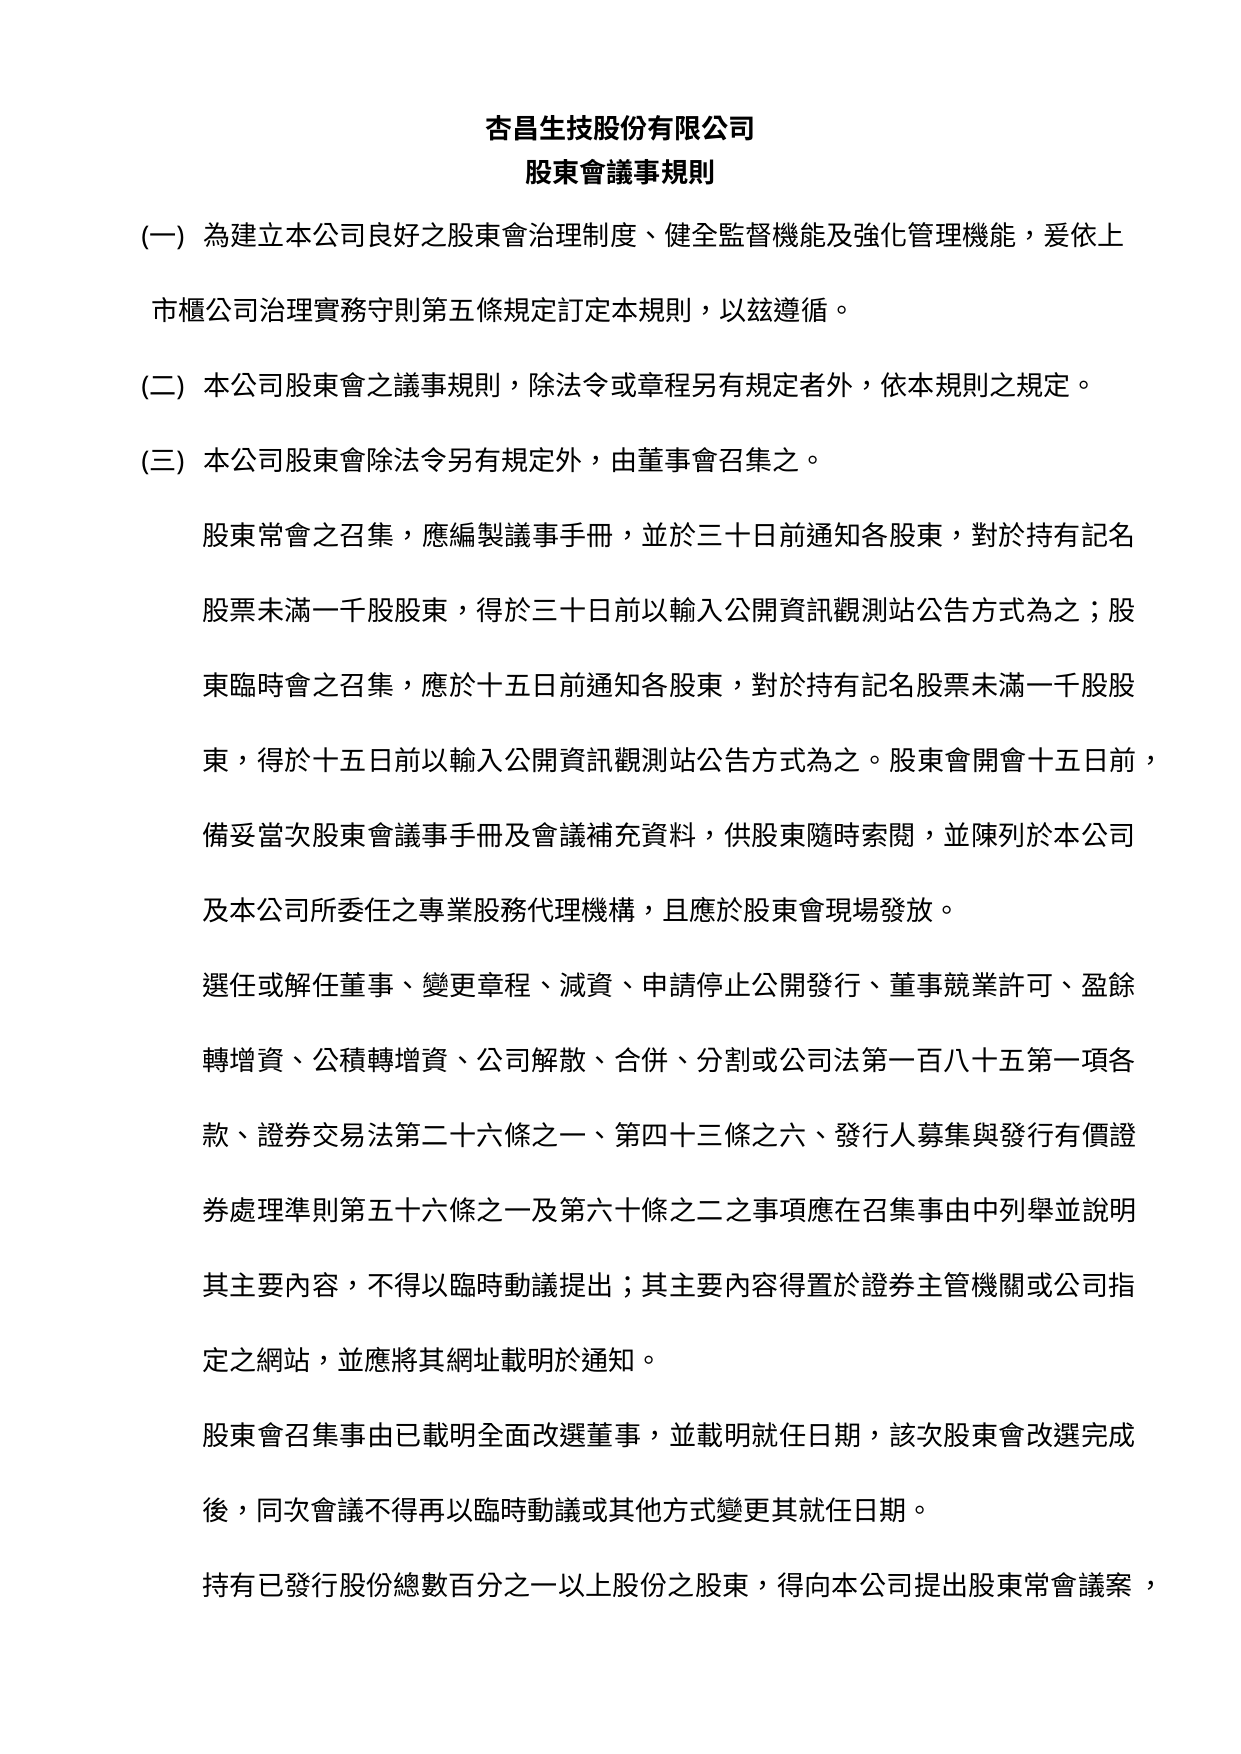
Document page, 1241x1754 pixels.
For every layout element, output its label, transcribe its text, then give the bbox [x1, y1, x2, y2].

text 市櫃公司治理實務守則第五條規定訂定本規則，以玆遵循。 [103, 271, 1137, 346]
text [202, 1546, 1137, 1621]
text 股東會召集事由已載明全面改選董事，並載明就任日期，該次股東會改選完成後，同次會議不得再以臨時動議或其他方式變更其就任日期。 [202, 1396, 1137, 1546]
list 本公司股東會除法令另有規定外，由董事會召集之。 [141, 421, 1137, 496]
text 選任或解任董事、變更章程、減資、申請停止公開發行、董事競業許可、盈餘轉增資、公積轉增資、公司解散、合併、分割或公司法第一百八十五第一項各款、證券交易法第二十六條之一、第四十三條之六、發行人募集與發行有價證券處理準則第五十六條之一及第六十條之二之事項應在召集事由中列舉並說明其主要內容，不得以臨時動議提出；其主要內容得置於證券主管機關或公司指定之網站，並應將其網址載明於通知。 [202, 946, 1137, 1396]
list 為建立本公司良好之股東會治理制度、健全監督機能及強化管理機能，爰依上 [141, 196, 1137, 271]
text 股東會議事規則 [103, 153, 1137, 190]
text 股東常會之召集，應編製議事手冊，並於三十日前通知各股東，對於持有記名股票未滿一千股股東，得於三十日前以輸入公開資訊觀測站公告方式為之；股東臨時會之召集，應於十五日前通知各股東，對於持有記名股票未滿一千股股東，得於十五日前以輸入公開資訊觀測站公告方式為之。股東會開會十五日前，備妥當次股東會議事手冊及會議補充資料，供股東隨時索閱，並陳列於本公司及本公司所委任之專業股務代理機構，且應於股東會現場發放。 [202, 496, 1137, 946]
list 本公司股東會之議事規則，除法令或章程另有規定者外，依本規則之規定。 [141, 346, 1137, 421]
text 杏昌生技股份有限公司 [103, 107, 1137, 146]
